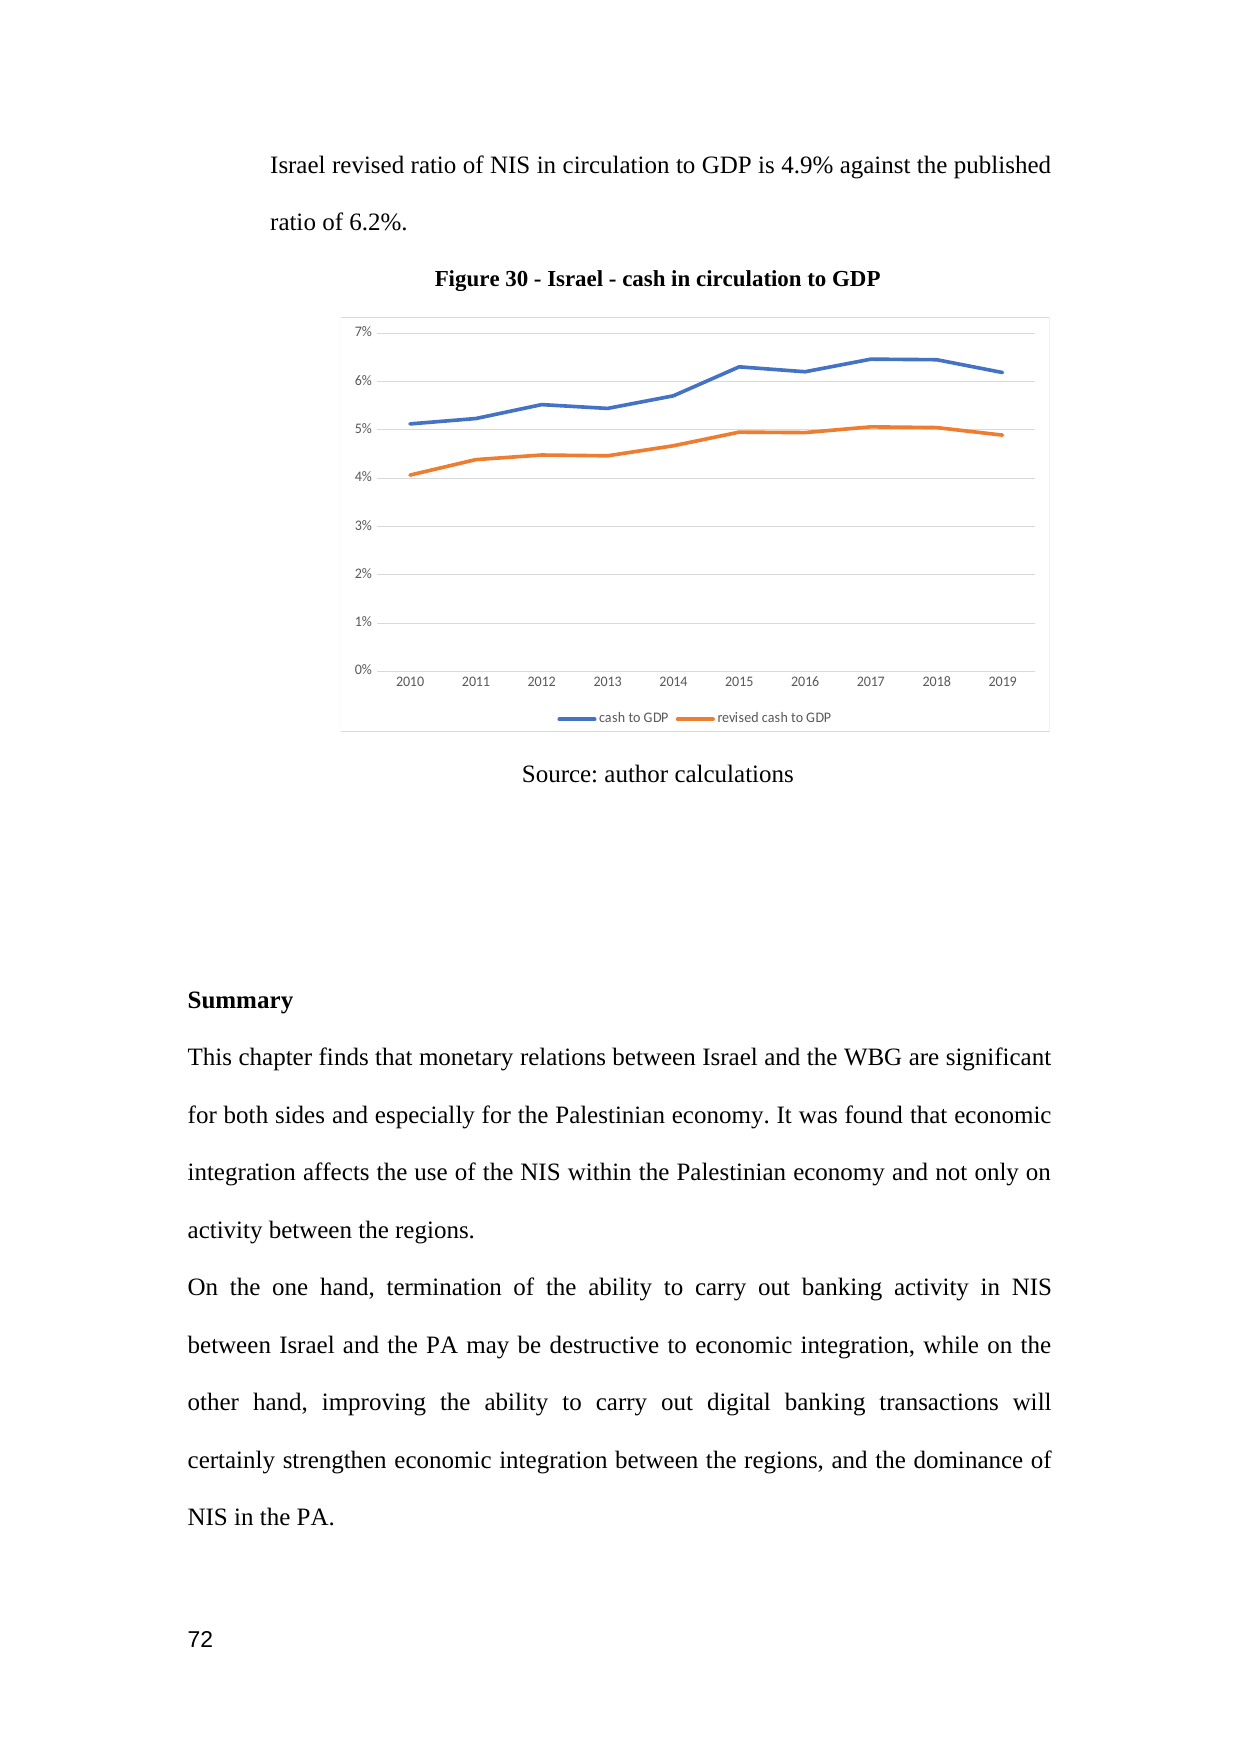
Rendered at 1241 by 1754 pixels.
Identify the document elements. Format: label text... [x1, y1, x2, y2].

text This chapter finds that monetary relations between Israel and the WBG are significant for both sides and especially for the Palestinian economy. It was found that economic integration affects the use of the NIS within the Palestinian economy and not only on activity between the regions. [187, 1042, 1053, 1243]
text On the one hand, termination of the ability to carry out banking activity in NIS between Israel and the PA may be destructive to economic integration, while on the other hand, improving the ability to carry out digital banking transactions will certainly strengthen economic integration between the regions, and the dominance of NIS in the PA. [187, 1272, 1053, 1531]
text Summary [187, 985, 1053, 1013]
list Figure 30 - Israel - cash in circulation to GDP [262, 265, 1053, 291]
text Israel revised ratio of NIS in circulation to GDP is 4.9% against the published ratio of 6.2%. [270, 150, 1053, 236]
list Source: author calculations [262, 759, 1053, 788]
